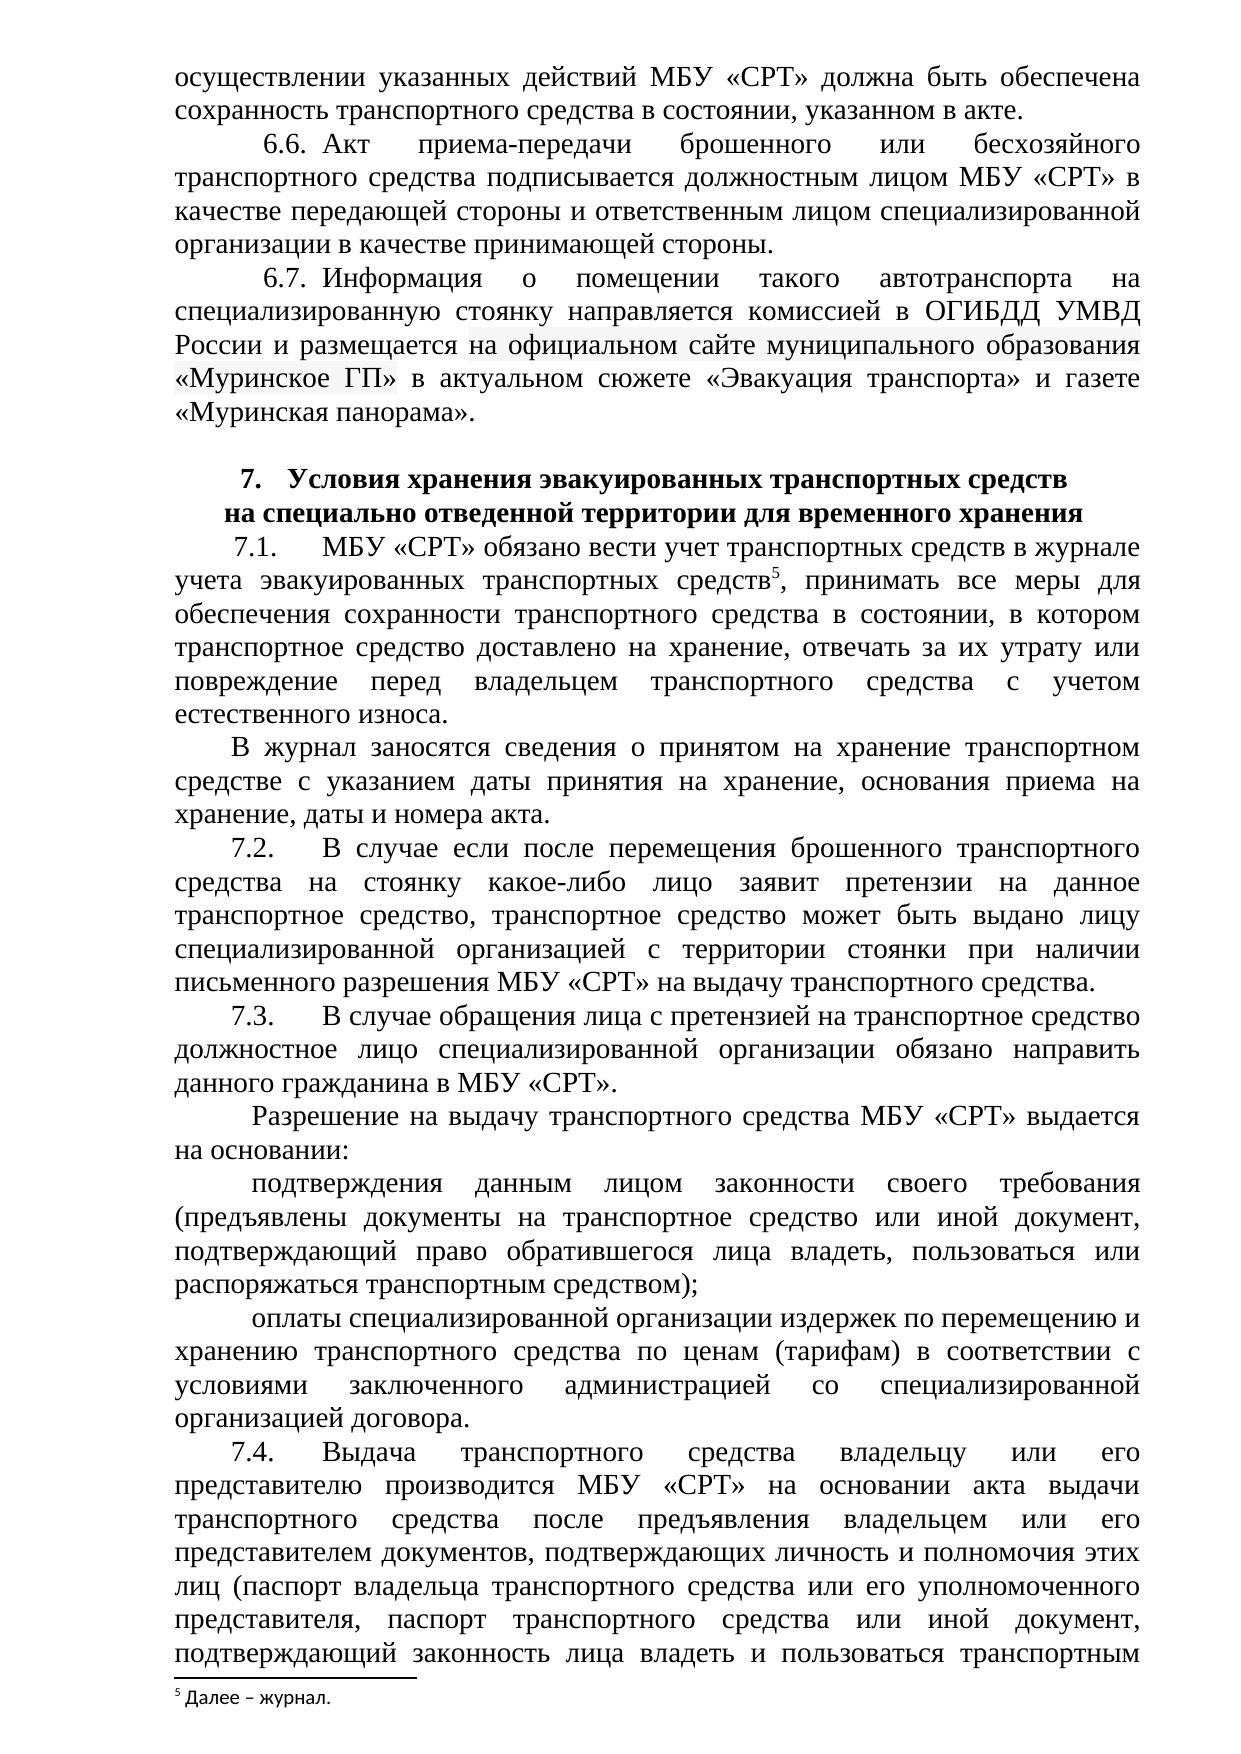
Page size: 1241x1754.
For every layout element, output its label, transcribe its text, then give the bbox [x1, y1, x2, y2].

list Условия хранения эвакуированных транспортных средств [174, 462, 1141, 495]
text на специально отведенной территории для временного хранения [174, 495, 1141, 529]
list Информация о помещении такого автотранспорта на специализированную стоянку направляется комиссией в ОГИБДД УМВД России и размещается на официальном сайте муниципального образования «Муринское ГП» в актуальном сюжете «Эвакуация транспорта» и газете «Муринская панорама». [174, 260, 1141, 428]
text Разрешение на выдачу транспортного средства МБУ «СРТ» выдается на основании: [174, 1099, 1141, 1166]
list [174, 59, 1141, 126]
list Акт приема-передачи брошенного или бесхозяйного транспортного средства подписывается должностным лицом МБУ «СРТ» в качестве передающей стороны и ответственным лицом специализированной организации в качестве принимающей стороны. [174, 126, 1141, 260]
list В случае если после перемещения брошенного транспортного средства на стоянку какое-либо лицо заявит претензии на данное транспортное средство, транспортное средство может быть выдано лицу специализированной организацией с территории стоянки при наличии письменного разрешения МБУ «СРТ» на выдачу транспортного средства. [174, 831, 1141, 998]
text подтверждения данным лицом законности своего требования (предъявлены документы на транспортное средство или иной документ, подтверждающий право обратившегося лица владеть, пользоваться или распоряжаться транспортным средством); [174, 1166, 1141, 1300]
text оплаты специализированной организации издержек по перемещению и хранению транспортного средства по ценам (тарифам) в соответствии с условиями заключенного администрацией со специализированной организацией договора. [174, 1300, 1141, 1434]
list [174, 1434, 1141, 1669]
list МБУ «СРТ» обязано вести учет транспортных средств в журнале учета эвакуированных транспортных средств, принимать все меры для обеспечения сохранности транспортного средства в состоянии, в котором транспортное средство доставлено на хранение, отвечать за их утрату или повреждение перед владельцем транспортного средства с учетом естественного износа. [174, 529, 1141, 730]
text В журнал заносятся сведения о принятом на хранение транспортном средстве с указанием даты принятия на хранение, основания приема на хранение, даты и номера акта. [174, 730, 1141, 831]
list В случае обращения лица с претензией на транспортное средство должностное лицо специализированной организации обязано направить данного гражданина в МБУ «СРТ». [174, 998, 1141, 1099]
